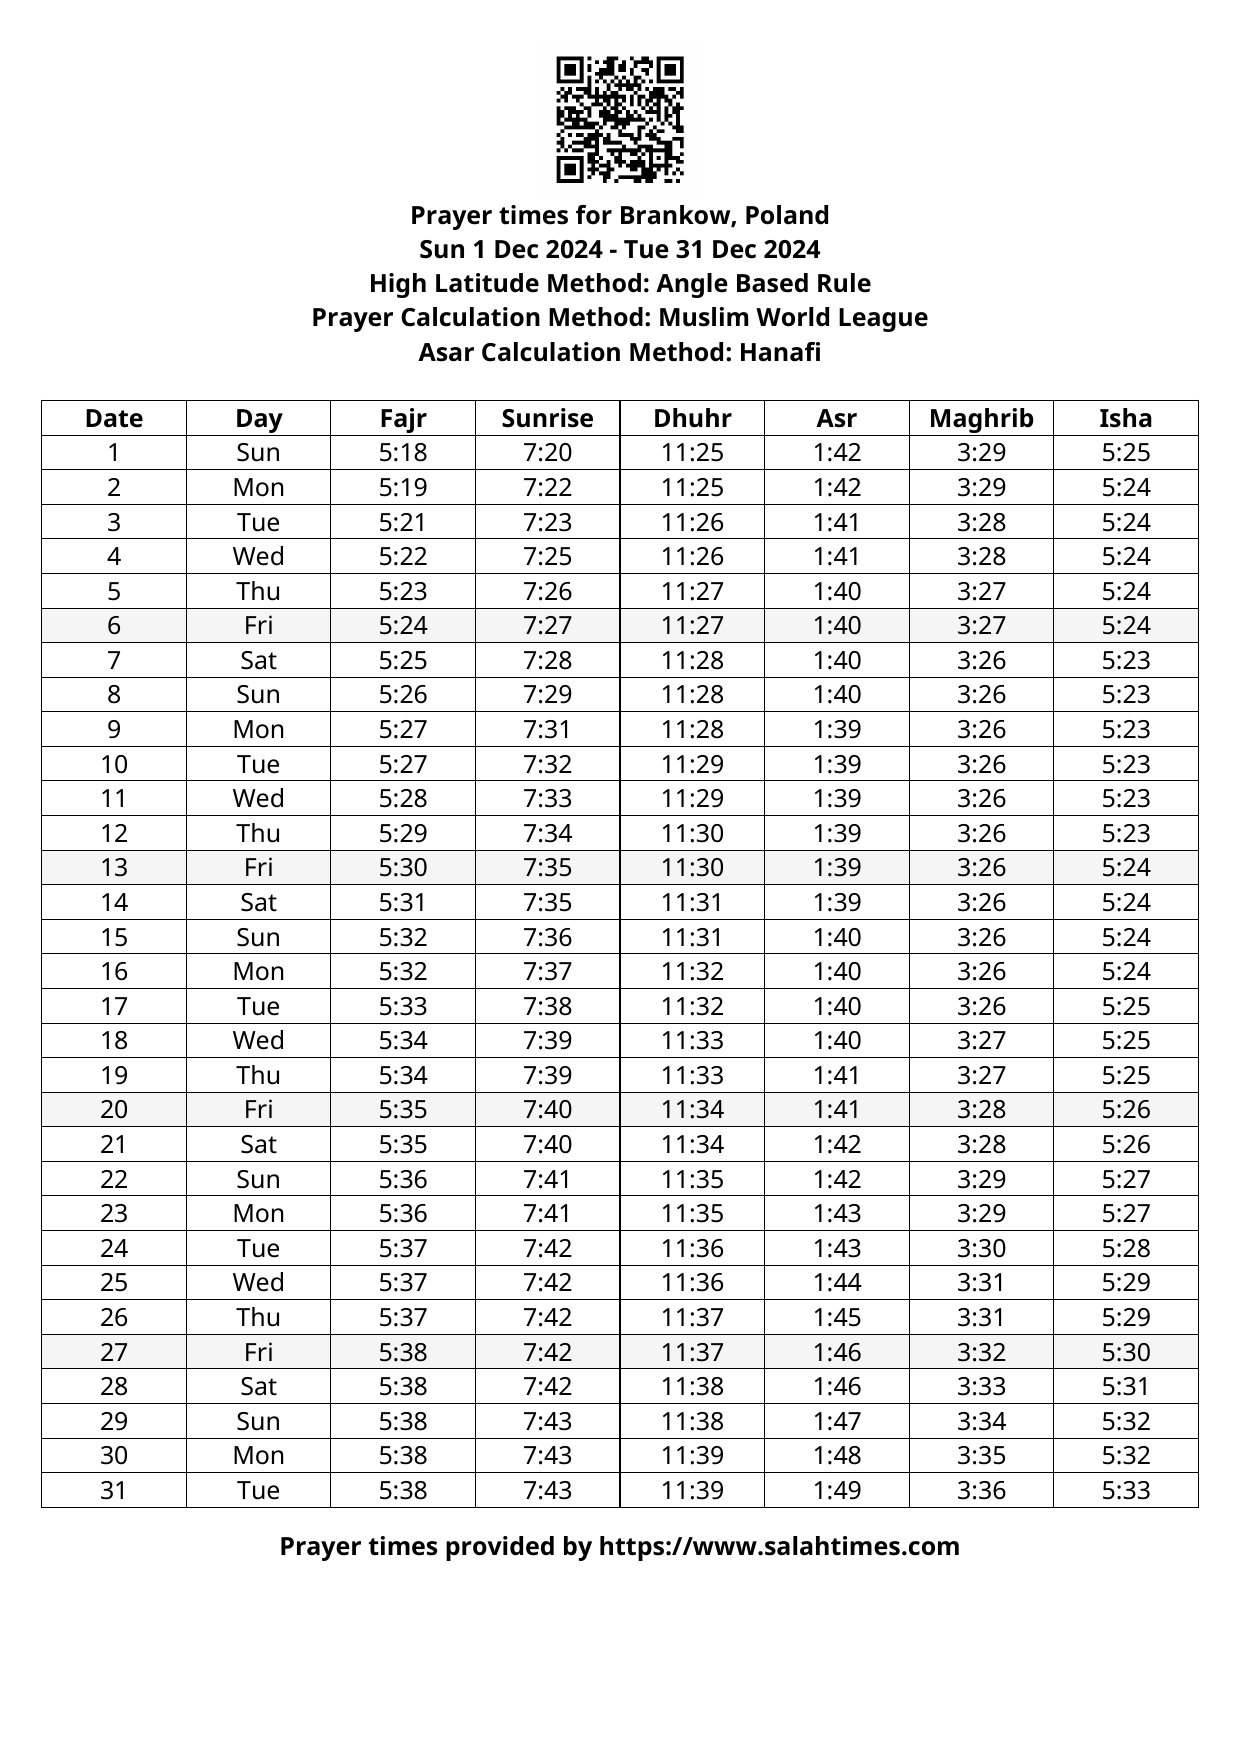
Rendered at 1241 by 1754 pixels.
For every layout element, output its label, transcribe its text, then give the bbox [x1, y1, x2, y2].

table_cell 1:40 [765, 574, 909, 607]
table_cell 7:39 [476, 1024, 619, 1057]
text Prayer times provided by https://www.salahtimes.com [42, 1528, 1198, 1563]
table_cell 11:37 [621, 1300, 764, 1334]
table_cell 3:28 [910, 539, 1053, 573]
table_cell 7:27 [476, 609, 619, 642]
table_cell 1:42 [765, 1127, 909, 1161]
table_cell 3:33 [910, 1369, 1053, 1403]
text Prayer Calculation Method: Muslim World League [42, 300, 1198, 334]
table_cell 28 [42, 1369, 186, 1403]
table_cell 1:43 [765, 1231, 909, 1264]
table_cell 5:26 [1054, 1127, 1198, 1161]
table_cell Wed [187, 1266, 330, 1299]
table_cell 3:30 [910, 1231, 1053, 1264]
table_cell 5:28 [331, 781, 475, 815]
table_cell 11:38 [621, 1369, 764, 1403]
table_cell 7:20 [476, 436, 619, 469]
table_cell 5:30 [331, 851, 475, 884]
table_cell 8 [42, 678, 186, 711]
table_cell 1:40 [765, 920, 909, 953]
table_cell 5:34 [331, 1024, 475, 1057]
table_cell 1:41 [765, 1093, 909, 1126]
table_cell 3:34 [910, 1404, 1053, 1437]
table_cell 5:29 [331, 816, 475, 849]
table_cell 11:37 [621, 1335, 764, 1368]
table_cell 11:25 [621, 470, 764, 504]
table_cell 1:39 [765, 781, 909, 815]
table_cell 11:27 [621, 609, 764, 642]
table_cell 11:25 [621, 436, 764, 469]
table_cell 11:27 [621, 574, 764, 607]
table_cell 7 [42, 643, 186, 677]
table_cell Thu [187, 1300, 330, 1334]
table_cell 5:30 [1054, 1335, 1198, 1368]
table_cell 5:19 [331, 470, 475, 504]
table_cell 11:36 [621, 1266, 764, 1299]
table_cell Sat [187, 1127, 330, 1161]
table_cell 5:24 [1054, 470, 1198, 504]
table_cell 11:26 [621, 505, 764, 538]
table_cell 11 [42, 781, 186, 815]
table_cell 5:38 [331, 1335, 475, 1368]
table_cell Mon [187, 470, 330, 504]
table_cell Sat [187, 1369, 330, 1403]
table_cell 1:41 [765, 539, 909, 573]
table_cell 3:26 [910, 920, 1053, 953]
table_cell 5:35 [331, 1093, 475, 1126]
table_cell 5:25 [1054, 1024, 1198, 1057]
table_cell 7:29 [476, 678, 619, 711]
table_cell 11:29 [621, 781, 764, 815]
table_cell 1:39 [765, 885, 909, 919]
table_cell 11:33 [621, 1058, 764, 1092]
table_cell 7:38 [476, 989, 619, 1022]
table_cell 4 [42, 539, 186, 573]
table_cell 3:26 [910, 643, 1053, 677]
table_cell 5:32 [1054, 1404, 1198, 1437]
table_cell 11:32 [621, 954, 764, 988]
table_cell 7:35 [476, 885, 619, 919]
table_cell 5:22 [331, 539, 475, 573]
table_cell 7:26 [476, 574, 619, 607]
table_cell 7:37 [476, 954, 619, 988]
table_cell 3:26 [910, 712, 1053, 746]
table_cell 3:26 [910, 989, 1053, 1022]
table_cell 17 [42, 989, 186, 1022]
table_cell 1:43 [765, 1196, 909, 1230]
table_cell 7:42 [476, 1266, 619, 1299]
table_cell Wed [187, 1024, 330, 1057]
table_cell 5:37 [331, 1300, 475, 1334]
table_cell 22 [42, 1162, 186, 1195]
table_cell 3:28 [910, 1093, 1053, 1126]
table_cell 1:39 [765, 816, 909, 849]
table_cell 1:46 [765, 1369, 909, 1403]
table_cell 11:30 [621, 816, 764, 849]
table_cell 1:42 [765, 1162, 909, 1195]
table_cell 5:32 [331, 920, 475, 953]
table_cell 7:40 [476, 1127, 619, 1161]
table_cell 5:23 [1054, 712, 1198, 746]
table_cell 7:43 [476, 1439, 619, 1472]
table_cell 1:45 [765, 1300, 909, 1334]
table_cell 3:26 [910, 747, 1053, 780]
table_cell 11:28 [621, 678, 764, 711]
table_cell Wed [187, 781, 330, 815]
table_cell 14 [42, 885, 186, 919]
table_cell 15 [42, 920, 186, 953]
table_cell 3:35 [910, 1439, 1053, 1472]
table_cell 11:35 [621, 1162, 764, 1195]
table_cell 1:42 [765, 470, 909, 504]
table_cell 5:23 [1054, 816, 1198, 849]
table_cell 3:27 [910, 1024, 1053, 1057]
table_cell 3:27 [910, 609, 1053, 642]
table_cell 5:21 [331, 505, 475, 538]
table_cell 5:36 [331, 1196, 475, 1230]
table_cell 5:33 [331, 989, 475, 1022]
table_header Day [187, 401, 330, 434]
table_cell 1:44 [765, 1266, 909, 1299]
table_cell 5:32 [331, 954, 475, 988]
table_cell 5:35 [331, 1127, 475, 1161]
table_cell 1 [42, 436, 186, 469]
table_cell 3:32 [910, 1335, 1053, 1368]
table_cell 7:42 [476, 1231, 619, 1264]
table_cell 10 [42, 747, 186, 780]
table_cell 1:42 [765, 436, 909, 469]
table_header Date [42, 401, 186, 434]
table_cell 24 [42, 1231, 186, 1264]
table_cell 9 [42, 712, 186, 746]
table_cell 11:31 [621, 920, 764, 953]
picture [542, 41, 699, 198]
table_cell 1:41 [765, 505, 909, 538]
table_cell 5:26 [1054, 1093, 1198, 1126]
table_cell 20 [42, 1093, 186, 1126]
table_cell 3:29 [910, 1196, 1053, 1230]
table_cell Sun [187, 1404, 330, 1437]
table_cell 3:26 [910, 678, 1053, 711]
table_cell 27 [42, 1335, 186, 1368]
table_cell 23 [42, 1196, 186, 1230]
table_cell 11:36 [621, 1231, 764, 1264]
table_cell 31 [42, 1473, 186, 1507]
table_cell Sat [187, 885, 330, 919]
table_cell Thu [187, 574, 330, 607]
table_cell Mon [187, 1439, 330, 1472]
table_cell 5:38 [331, 1473, 475, 1507]
table_cell 7:23 [476, 505, 619, 538]
table_cell Fri [187, 1335, 330, 1368]
table_cell 2 [42, 470, 186, 504]
table_cell 7:31 [476, 712, 619, 746]
table_cell 3:29 [910, 470, 1053, 504]
table_cell 5:24 [1054, 505, 1198, 538]
table_cell 5:27 [1054, 1162, 1198, 1195]
table_cell Thu [187, 1058, 330, 1092]
table_cell 5:23 [1054, 678, 1198, 711]
table_cell 5:18 [331, 436, 475, 469]
table_cell 29 [42, 1404, 186, 1437]
table_cell 5:27 [1054, 1196, 1198, 1230]
table_cell 3:27 [910, 1058, 1053, 1092]
table_cell 5:25 [1054, 989, 1198, 1022]
table_cell 1:39 [765, 851, 909, 884]
table_cell 16 [42, 954, 186, 988]
table_cell 5:24 [1054, 954, 1198, 988]
table_header Dhuhr [621, 401, 764, 434]
table_cell 11:34 [621, 1127, 764, 1161]
text Sun 1 Dec 2024 - Tue 31 Dec 2024 [42, 232, 1198, 266]
table_cell 5:24 [1054, 885, 1198, 919]
table_cell 11:34 [621, 1093, 764, 1126]
table_cell 30 [42, 1439, 186, 1472]
table_cell 25 [42, 1266, 186, 1299]
table_cell 5:23 [331, 574, 475, 607]
table_cell 7:42 [476, 1335, 619, 1368]
table_cell 5:34 [331, 1058, 475, 1092]
table_cell 5:33 [1054, 1473, 1198, 1507]
table_cell 5:29 [1054, 1266, 1198, 1299]
table_cell 3:26 [910, 781, 1053, 815]
table_cell 7:42 [476, 1369, 619, 1403]
table_header Asr [765, 401, 909, 434]
table_cell 1:47 [765, 1404, 909, 1437]
table_cell 1:41 [765, 1058, 909, 1092]
table_cell 5:24 [331, 609, 475, 642]
table_cell 5:32 [1054, 1439, 1198, 1472]
table_cell 3:27 [910, 574, 1053, 607]
text Prayer times for Brankow, Poland [42, 198, 1198, 232]
table_cell 5:24 [1054, 920, 1198, 953]
table_cell 7:43 [476, 1473, 619, 1507]
table_cell 3:29 [910, 1162, 1053, 1195]
table_cell 5:37 [331, 1266, 475, 1299]
text High Latitude Method: Angle Based Rule [42, 266, 1198, 300]
table_cell Tue [187, 505, 330, 538]
table_header Sunrise [476, 401, 619, 434]
table_cell 1:39 [765, 712, 909, 746]
table_cell Wed [187, 539, 330, 573]
table_cell Mon [187, 712, 330, 746]
table_cell 3:29 [910, 436, 1053, 469]
table_cell Sun [187, 1162, 330, 1195]
table_cell 5:23 [1054, 643, 1198, 677]
table_cell 11:38 [621, 1404, 764, 1437]
table_cell 1:40 [765, 954, 909, 988]
table_cell 6 [42, 609, 186, 642]
table_cell Tue [187, 1473, 330, 1507]
table_cell Fri [187, 609, 330, 642]
table_cell 7:41 [476, 1196, 619, 1230]
table_cell 11:30 [621, 851, 764, 884]
table_cell 7:22 [476, 470, 619, 504]
table_cell Mon [187, 1196, 330, 1230]
table_cell 7:40 [476, 1093, 619, 1126]
table_header Isha [1054, 401, 1198, 434]
table_cell 7:34 [476, 816, 619, 849]
table_cell 5:31 [1054, 1369, 1198, 1403]
table_cell 3 [42, 505, 186, 538]
table_cell 3:36 [910, 1473, 1053, 1507]
table_cell 11:33 [621, 1024, 764, 1057]
table_cell Sun [187, 436, 330, 469]
table_cell 11:31 [621, 885, 764, 919]
table_cell 3:28 [910, 1127, 1053, 1161]
table_cell 5 [42, 574, 186, 607]
table_cell 5:38 [331, 1439, 475, 1472]
table_cell 7:42 [476, 1300, 619, 1334]
table_cell 7:33 [476, 781, 619, 815]
table_cell 5:27 [331, 747, 475, 780]
table_cell 5:24 [1054, 539, 1198, 573]
table_cell 7:41 [476, 1162, 619, 1195]
table_cell 3:31 [910, 1266, 1053, 1299]
table_cell 11:39 [621, 1473, 764, 1507]
table_cell 5:37 [331, 1231, 475, 1264]
table_cell 5:23 [1054, 781, 1198, 815]
table_cell Tue [187, 989, 330, 1022]
table_cell 3:31 [910, 1300, 1053, 1334]
table_cell 7:36 [476, 920, 619, 953]
table_cell 11:39 [621, 1439, 764, 1472]
table_cell 5:25 [331, 643, 475, 677]
table_cell 5:23 [1054, 747, 1198, 780]
table_header Maghrib [910, 401, 1053, 434]
table_cell 21 [42, 1127, 186, 1161]
table_cell 13 [42, 851, 186, 884]
table_cell 1:39 [765, 747, 909, 780]
table_cell 7:39 [476, 1058, 619, 1092]
table_cell 19 [42, 1058, 186, 1092]
table_cell 5:24 [1054, 851, 1198, 884]
table_cell 11:28 [621, 712, 764, 746]
text Asar Calculation Method: Hanafi [42, 334, 1198, 368]
table_cell 7:35 [476, 851, 619, 884]
table_cell 3:26 [910, 816, 1053, 849]
table_cell 5:24 [1054, 609, 1198, 642]
table_cell 1:40 [765, 1024, 909, 1057]
table_cell 5:28 [1054, 1231, 1198, 1264]
table_cell 26 [42, 1300, 186, 1334]
table_cell 1:40 [765, 643, 909, 677]
table_cell Sun [187, 678, 330, 711]
table_cell Fri [187, 1093, 330, 1126]
table_cell 3:26 [910, 954, 1053, 988]
table_cell Thu [187, 816, 330, 849]
table_cell 3:26 [910, 885, 1053, 919]
table_cell 7:25 [476, 539, 619, 573]
table_cell 5:25 [1054, 436, 1198, 469]
table_cell 5:38 [331, 1404, 475, 1437]
table_cell Tue [187, 1231, 330, 1264]
table_cell 5:25 [1054, 1058, 1198, 1092]
table_cell 5:26 [331, 678, 475, 711]
table_cell 1:40 [765, 989, 909, 1022]
table_cell 5:31 [331, 885, 475, 919]
table_cell 3:26 [910, 851, 1053, 884]
table_cell 12 [42, 816, 186, 849]
table_cell 1:48 [765, 1439, 909, 1472]
table_cell 11:26 [621, 539, 764, 573]
table_cell 1:49 [765, 1473, 909, 1507]
table_cell 5:27 [331, 712, 475, 746]
table_cell 11:29 [621, 747, 764, 780]
table_header Fajr [331, 401, 475, 434]
table_cell 1:46 [765, 1335, 909, 1368]
table_cell 3:28 [910, 505, 1053, 538]
table_cell 5:38 [331, 1369, 475, 1403]
table_cell Tue [187, 747, 330, 780]
table_cell Sat [187, 643, 330, 677]
table_cell 7:43 [476, 1404, 619, 1437]
table_cell 18 [42, 1024, 186, 1057]
table_cell 1:40 [765, 609, 909, 642]
table_cell Sun [187, 920, 330, 953]
table_cell 11:32 [621, 989, 764, 1022]
table_cell 7:28 [476, 643, 619, 677]
table_cell Mon [187, 954, 330, 988]
table_cell 11:35 [621, 1196, 764, 1230]
table_cell 11:28 [621, 643, 764, 677]
table_cell 5:29 [1054, 1300, 1198, 1334]
table_cell 1:40 [765, 678, 909, 711]
table_cell 5:36 [331, 1162, 475, 1195]
table_cell Fri [187, 851, 330, 884]
table_cell 7:32 [476, 747, 619, 780]
table_cell 5:24 [1054, 574, 1198, 607]
